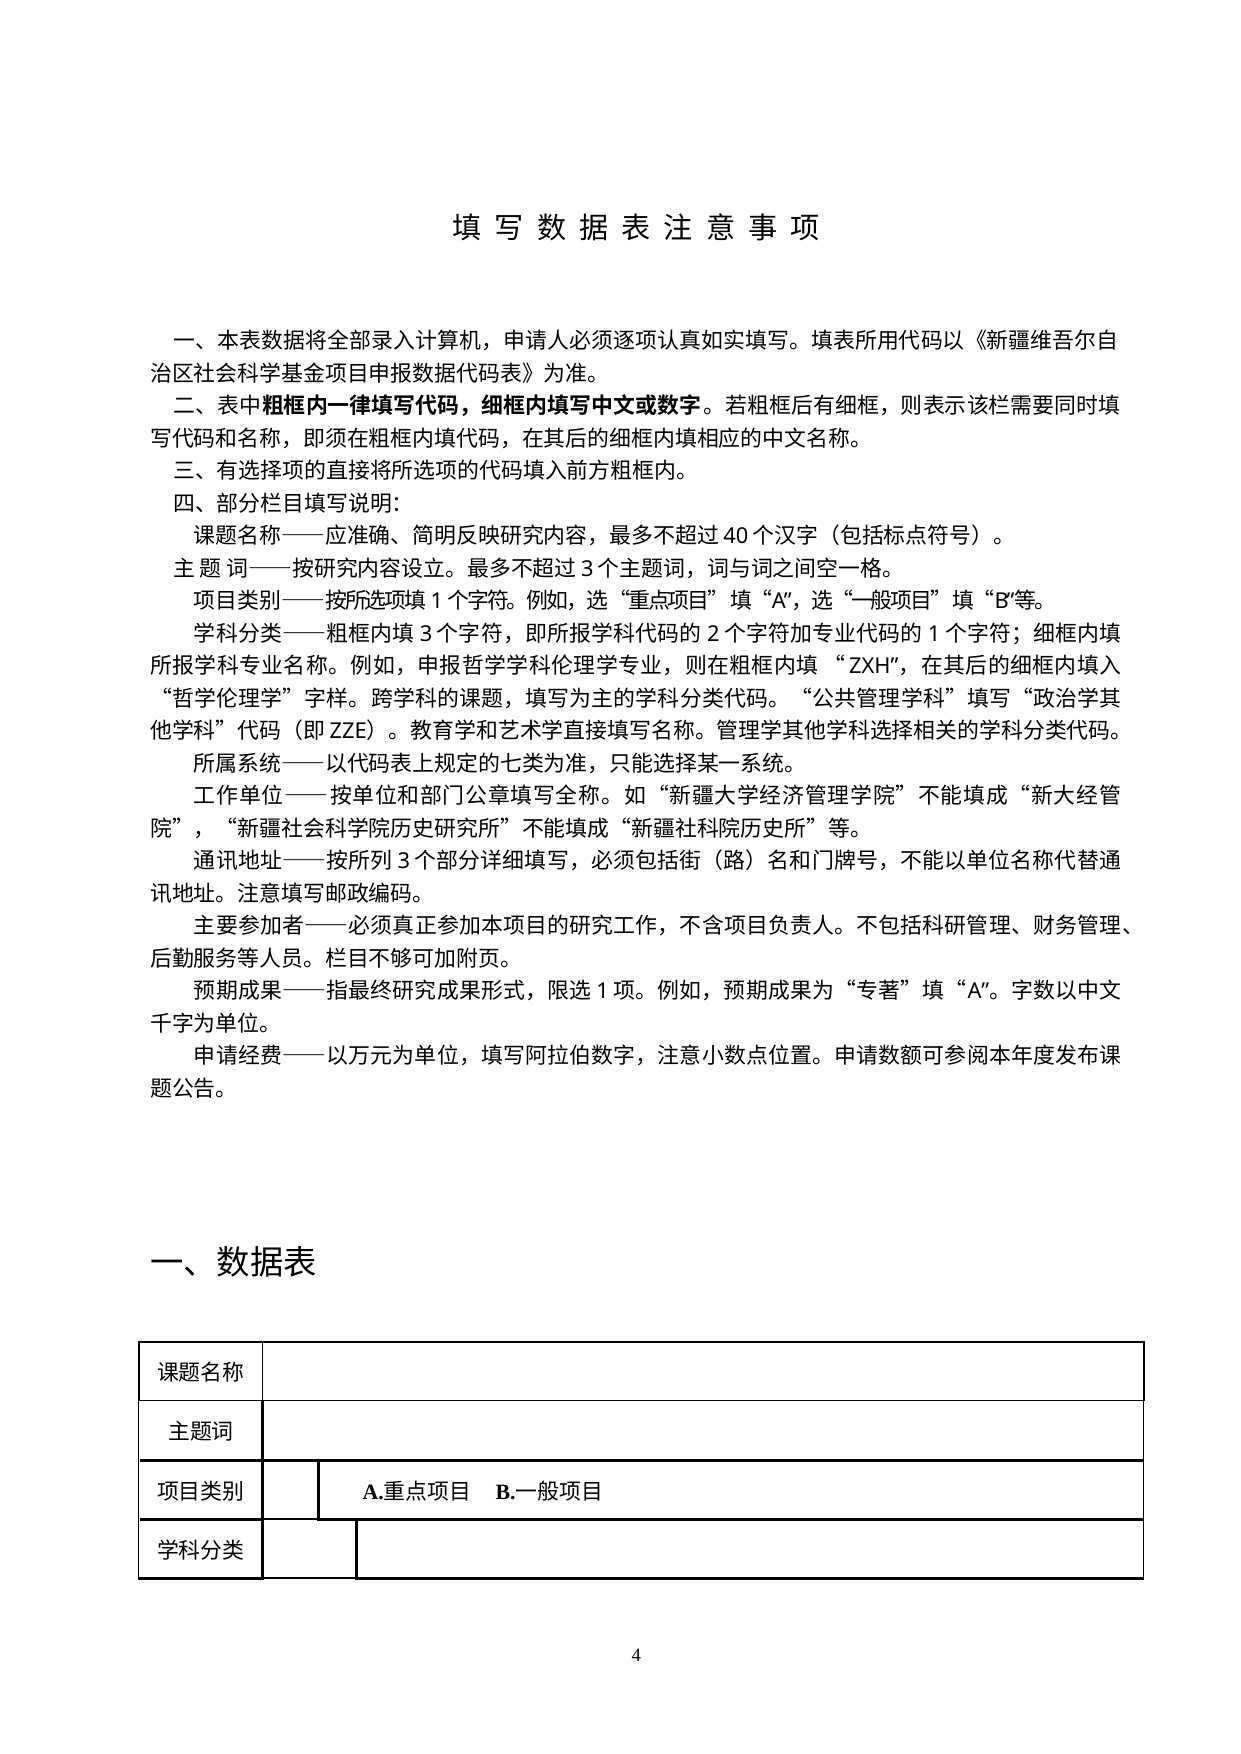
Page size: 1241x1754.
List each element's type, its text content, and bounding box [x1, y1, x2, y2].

text 学科分类——粗框内填3个字符，即所报学科代码的2个字符加专业代码的1个字符；细框内填所报学科专业名称。例如，申报哲学学科伦理学专业，则在粗框内填 “ZXH”，在其后的细框内填入“哲学伦理学”字样。跨学科的课题，填写为主的学科分类代码。“公共管理学科”填写“政治学其他学科”代码（即ZZE）。教育学和艺术学直接填写名称。管理学其他学科选择相关的学科分类代码。 [150, 615, 1122, 745]
table_cell 主题词 [139, 1401, 261, 1459]
table_header [263, 1343, 1143, 1400]
text 课题名称——应准确、简明反映研究内容，最多不超过40个汉字（包括标点符号）。 [150, 518, 1122, 550]
table_header 课题名称 [140, 1343, 262, 1400]
text 四、部分栏目填写说明： [150, 485, 1122, 518]
table_cell A.重点项目 B.一般项目 [320, 1462, 1143, 1518]
text 一、数据表 [150, 1227, 1122, 1292]
table_cell [358, 1521, 1143, 1577]
text 通讯地址——按所列3个部分详细填写，必须包括街（路）名和门牌号，不能以单位名称代替通讯地址。注意填写邮政编码。 [150, 843, 1122, 908]
text 申请经费——以万元为单位，填写阿拉伯数字，注意小数点位置。申请数额可参阅本年度发布课题公告。 [150, 1038, 1122, 1103]
text 项目类别——按所选项填1个字符。例如，选 “重点项目” 填“A”，选“一般项目” 填“B”等。 [150, 583, 1122, 615]
table_cell 学科分类 [139, 1519, 261, 1577]
text 填 写 数 据 表 注 意 事 项 [150, 193, 1122, 258]
text 工作单位——按单位和部门公章填写全称。如“新疆大学经济管理学院”不能填成“新大经管院”，“新疆社会科学院历史研究所”不能填成“新疆社科院历史所”等。 [150, 778, 1122, 843]
text 主 题 词——按研究内容设立。最多不超过3个主题词，词与词之间空一格。 [150, 550, 1122, 583]
text 预期成果——指最终研究成果形式，限选1项。例如，预期成果为“专著”填“A”。字数以中文千字为单位。 [150, 973, 1122, 1038]
table_cell [264, 1401, 1143, 1459]
text 所属系统——以代码表上规定的七类为准，只能选择某一系统。 [150, 745, 1122, 778]
text 三、有选择项的直接将所选项的代码填入前方粗框内。 [150, 453, 1122, 485]
table_cell [264, 1462, 317, 1518]
text 主要参加者——必须真正参加本项目的研究工作，不含项目负责人。不包括科研管理、财务管理、后勤服务等人员。栏目不够可加附页。 [150, 908, 1122, 973]
text 二、表中粗框内一律填写代码，细框内填写中文或数字。若粗框后有细框，则表示该栏需要同时填写代码和名称，即须在粗框内填代码，在其后的细框内填相应的中文名称。 [150, 388, 1122, 453]
text 一、本表数据将全部录入计算机，申请人必须逐项认真如实填写。填表所用代码以《新疆维吾尔自治区社会科学基金项目申报数据代码表》为准。 [150, 323, 1122, 388]
table_cell [264, 1520, 355, 1577]
table_cell 项目类别 [139, 1460, 261, 1518]
